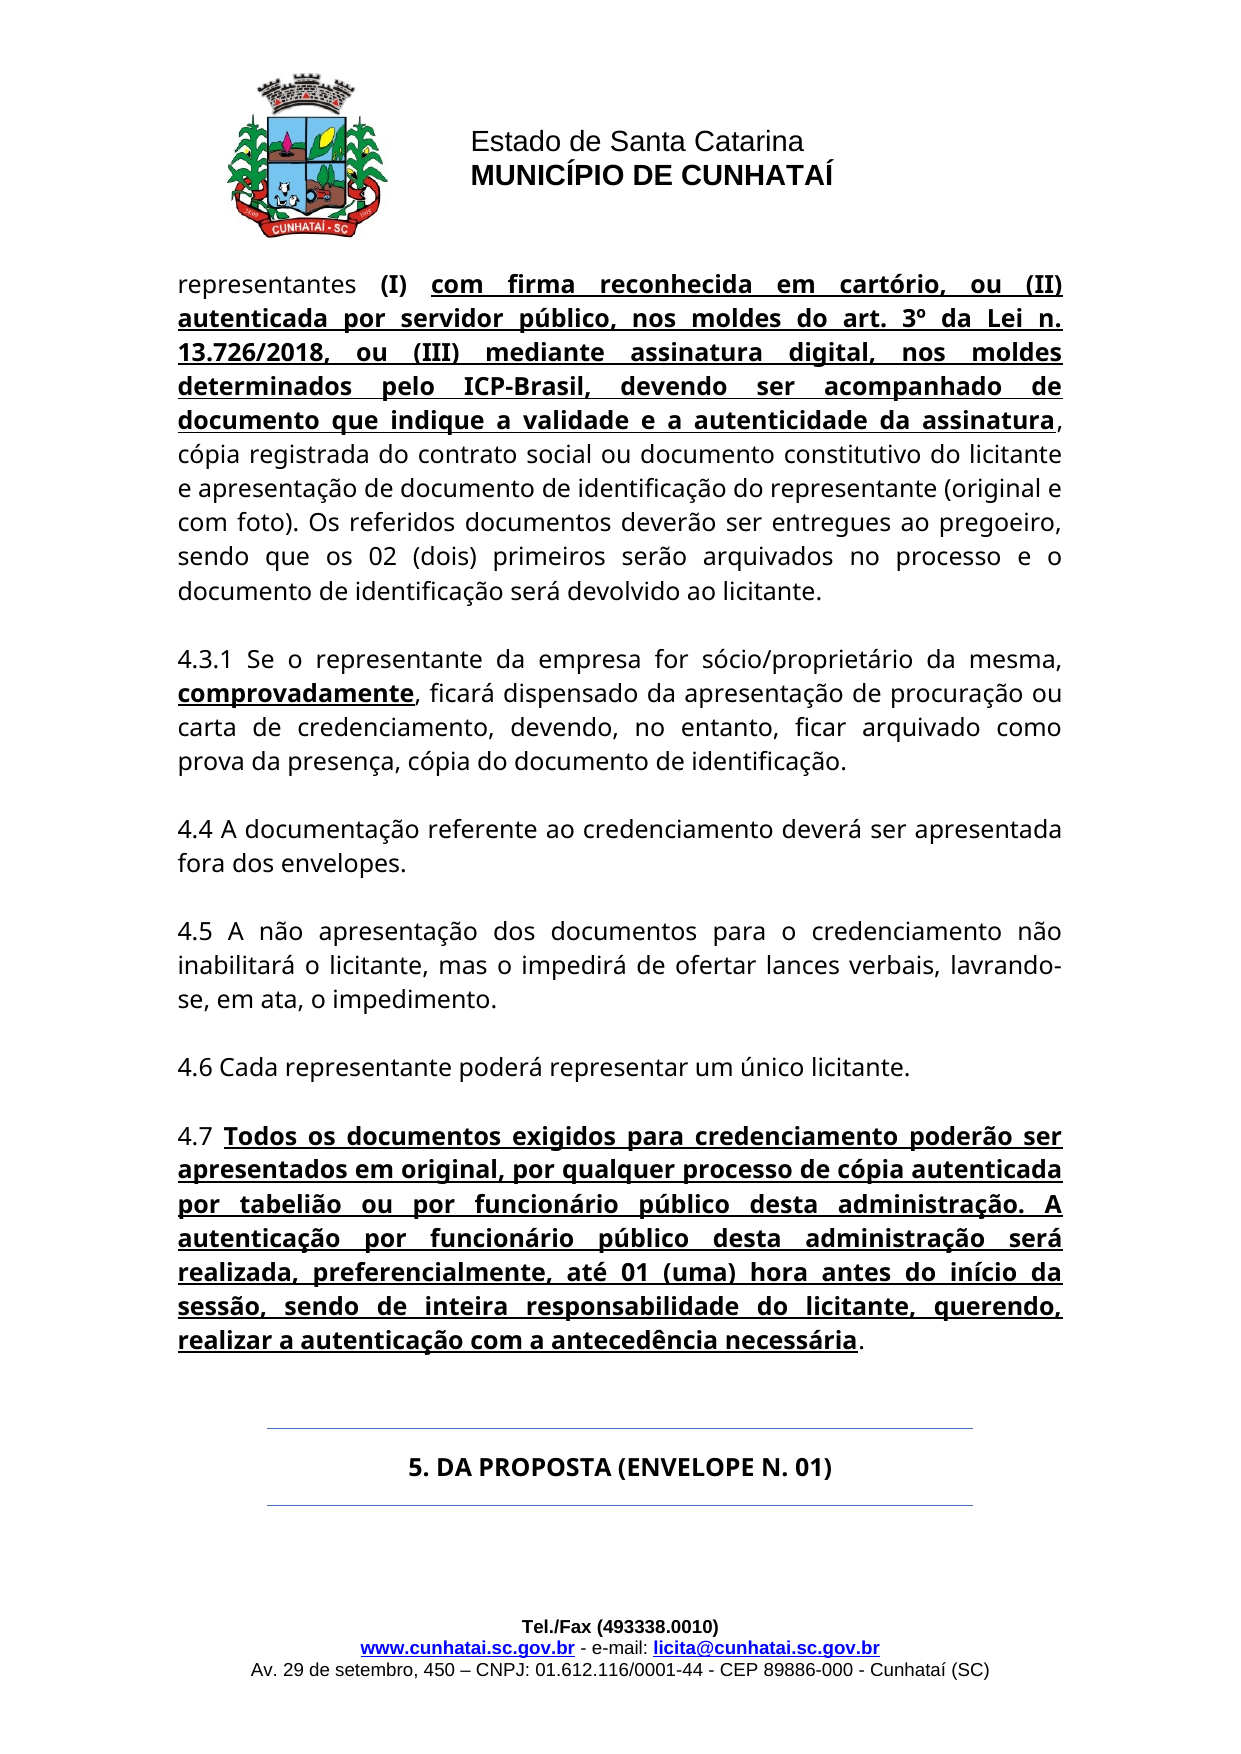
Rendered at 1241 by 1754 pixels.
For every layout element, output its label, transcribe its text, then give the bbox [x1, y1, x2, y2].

text 4.7 Todos os documentos exigidos para credenciamento poderão ser apresentados em original, por qualquer processo de cópia autenticada por tabelião ou por funcionário público desta administração. A autenticação por funcionário público desta administração será realizada, preferencialmente, até 01 (uma) hora antes do início da sessão, sendo de inteira responsabilidade do licitante, querendo, realizar a autenticação com a antecedência necessária. [177, 1182, 1063, 1215]
picture [226, 73, 388, 238]
text 4.7 Todos os documentos exigidos para credenciamento poderão ser apresentados em original, por qualquer processo de cópia autenticada por tabelião ou por funcionário público desta administração. A autenticação por funcionário público desta administração será realizada, preferencialmente, até 01 (uma) hora antes do início da sessão, sendo de inteira responsabilidade do licitante, querendo, realizar a autenticação com a antecedência necessária. [177, 1118, 1063, 1181]
text 4.7 Todos os documentos exigidos para credenciamento poderão ser apresentados em original, por qualquer processo de cópia autenticada por tabelião ou por funcionário público desta administração. A autenticação por funcionário público desta administração será realizada, preferencialmente, até 01 (uma) hora antes do início da sessão, sendo de inteira responsabilidade do licitante, querendo, realizar a autenticação com a antecedência necessária. [177, 1318, 1063, 1357]
text 5. DA PROPOSTA (ENVELOPE N. 01) [267, 1429, 973, 1505]
text 4.7 Todos os documentos exigidos para credenciamento poderão ser apresentados em original, por qualquer processo de cópia autenticada por tabelião ou por funcionário público desta administração. A autenticação por funcionário público desta administração será realizada, preferencialmente, até 01 (uma) hora antes do início da sessão, sendo de inteira responsabilidade do licitante, querendo, realizar a autenticação com a antecedência necessária. [177, 1250, 1063, 1283]
text 4.3.1 Se o representante da empresa for sócio/proprietário da mesma, comprovadamente, ficará dispensado da apresentação de procuração ou carta de credenciamento, devendo, no entanto, ficar arquivado como prova da presença, cópia do documento de identificação. [177, 641, 1063, 777]
text 4.6 Cada representante poderá representar um único licitante. [177, 1050, 1063, 1084]
text 4.4 A documentação referente ao credenciamento deverá ser apresentada fora dos envelopes. [177, 812, 1063, 880]
text 4.5 A não apresentação dos documentos para o credenciamento não inabilitará o licitante, mas o impedirá de ofertar lances verbais, lavrando-se, em ata, o impedimento. [177, 914, 1063, 1016]
text 4.7 Todos os documentos exigidos para credenciamento poderão ser apresentados em original, por qualquer processo de cópia autenticada por tabelião ou por funcionário público desta administração. A autenticação por funcionário público desta administração será realizada, preferencialmente, até 01 (uma) hora antes do início da sessão, sendo de inteira responsabilidade do licitante, querendo, realizar a autenticação com a antecedência necessária. [177, 1284, 1063, 1317]
text 4.7 Todos os documentos exigidos para credenciamento poderão ser apresentados em original, por qualquer processo de cópia autenticada por tabelião ou por funcionário público desta administração. A autenticação por funcionário público desta administração será realizada, preferencialmente, até 01 (uma) hora antes do início da sessão, sendo de inteira responsabilidade do licitante, querendo, realizar a autenticação com a antecedência necessária. [177, 1216, 1063, 1249]
